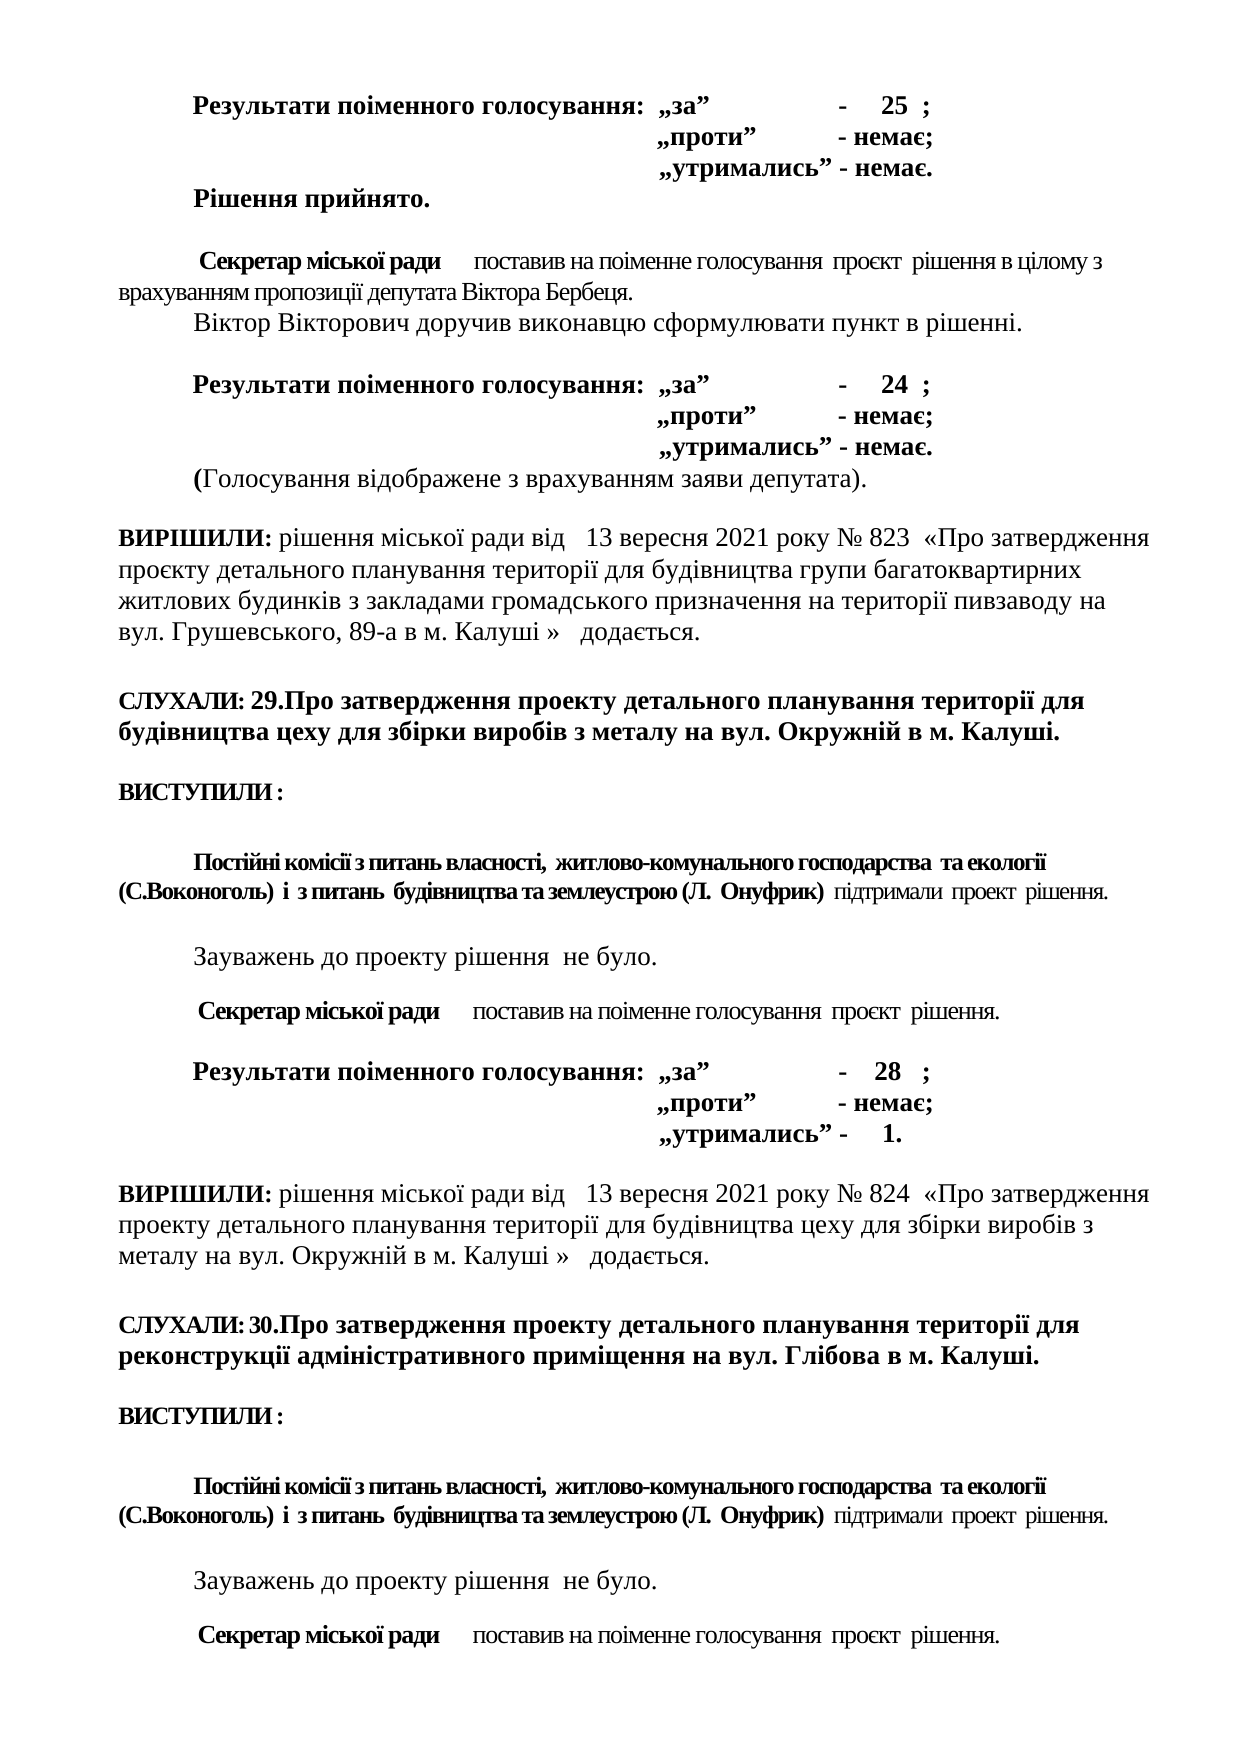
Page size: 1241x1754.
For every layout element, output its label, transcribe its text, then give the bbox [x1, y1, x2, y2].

text Результати поіменного голосування: „за” - 25 ; [118, 89, 1152, 120]
text „проти” - немає; [129, 1086, 1152, 1117]
text ВИСТУПИЛИ : [118, 777, 1127, 805]
text Віктор Вікторович доручив виконавцю сформулювати пункт в рішенні. [118, 306, 1152, 337]
text Секретар міської ради поставив на поіменне голосування проєкт рішення. [118, 1619, 1152, 1649]
text Зауважень до проекту рішення не було. [118, 1564, 1152, 1595]
text Зауважень до проекту рішення не було. [118, 940, 1152, 971]
text ВИРІШИЛИ: рішення міської ради від 13 вересня 2021 року № 823 «Про затвердження проєкту детального планування території для будівництва групи багатоквартирних житлових будинків з закладами громадського призначення на території пивзаводу на вул. Грушевського, 89-а в м. Калуші » додається. [118, 522, 1152, 646]
text „утримались” - немає. [118, 431, 1152, 462]
text Рішення прийнято. [118, 182, 1152, 214]
text „проти” - немає; [129, 120, 1152, 151]
text Результати поіменного голосування: „за” - 24 ; [118, 368, 1152, 399]
text Секретар міської ради поставив на поіменне голосування проєкт рішення. [118, 995, 1152, 1025]
text Постійні комісії з питань власності, житлово-комунального господарства та екології (С.Воконоголь) і з питань будівництва та землеустрою (Л. Онуфрик) підтримали проект рішення. [118, 847, 1127, 904]
text „утримались” - 1. [118, 1117, 1152, 1148]
text Результати поіменного голосування: „за” - 28 ; [118, 1055, 1152, 1086]
text СЛУХАЛИ: 29.Про затвердження проекту детального планування території для будівництва цеху для збірки виробів з металу на вул. Окружній в м. Калуші. [118, 684, 1127, 746]
text Постійні комісії з питань власності, житлово-комунального господарства та екології (С.Воконоголь) і з питань будівництва та землеустрою (Л. Онуфрик) підтримали проект рішення. [118, 1471, 1127, 1529]
text ВИРІШИЛИ: рішення міської ради від 13 вересня 2021 року № 824 «Про затвердження проекту детального планування території для будівництва цеху для збірки виробів з металу на вул. Окружній в м. Калуші » додається. [118, 1177, 1152, 1271]
text СЛУХАЛИ: 30.Про затвердження проекту детального планування території для реконструкції адміністративного приміщення на вул. Глібова в м. Калуші. [118, 1308, 1127, 1370]
text „проти” - немає; [129, 399, 1152, 431]
text „утримались” - немає. [118, 151, 1152, 182]
text ВИСТУПИЛИ : [118, 1401, 1127, 1430]
text (Голосування відображене з врахуванням заяви депутата). [118, 462, 1152, 493]
text Секретар міської ради поставив на поіменне голосування проєкт рішення в цілому з врахуванням пропозиції депутата Віктора Бербеця. [118, 245, 1152, 306]
